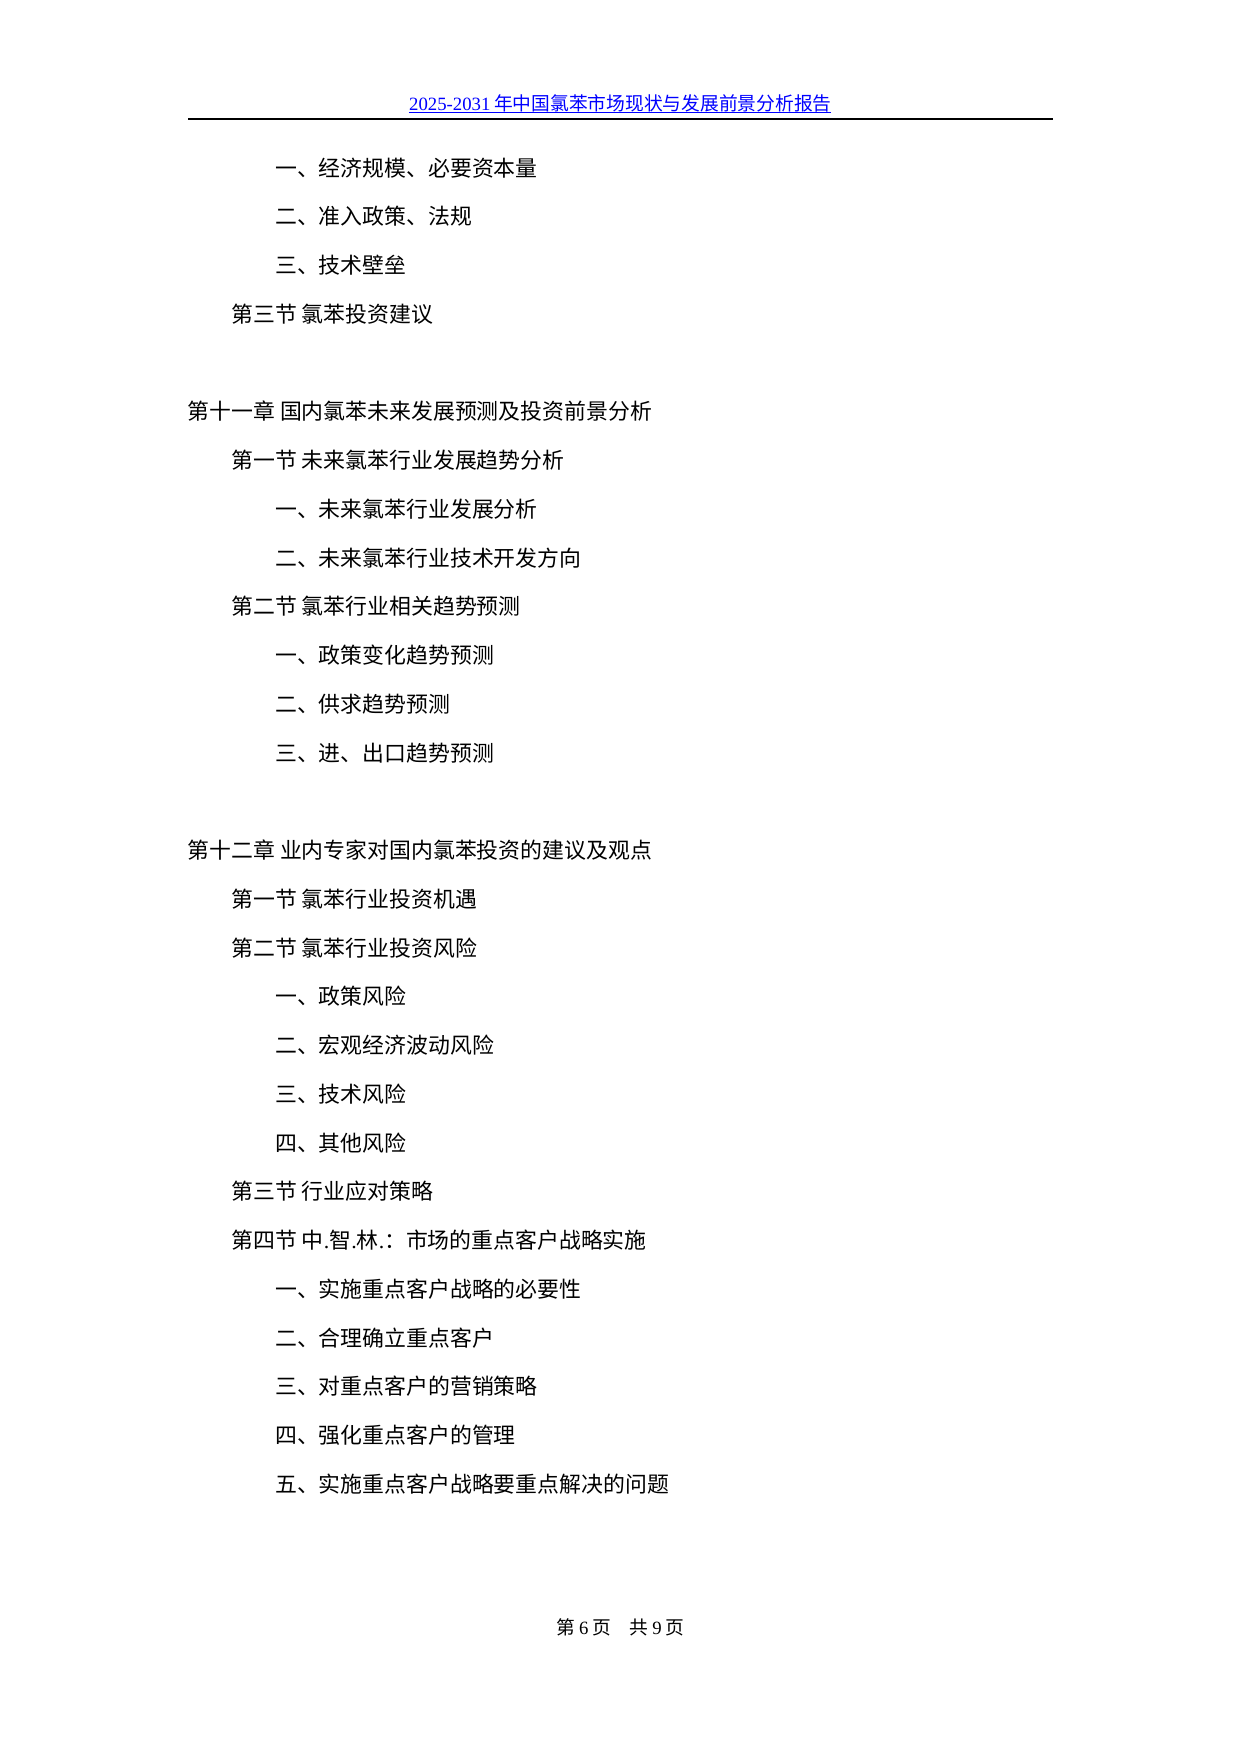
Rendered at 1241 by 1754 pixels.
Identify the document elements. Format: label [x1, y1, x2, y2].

text [187, 150, 1053, 1499]
